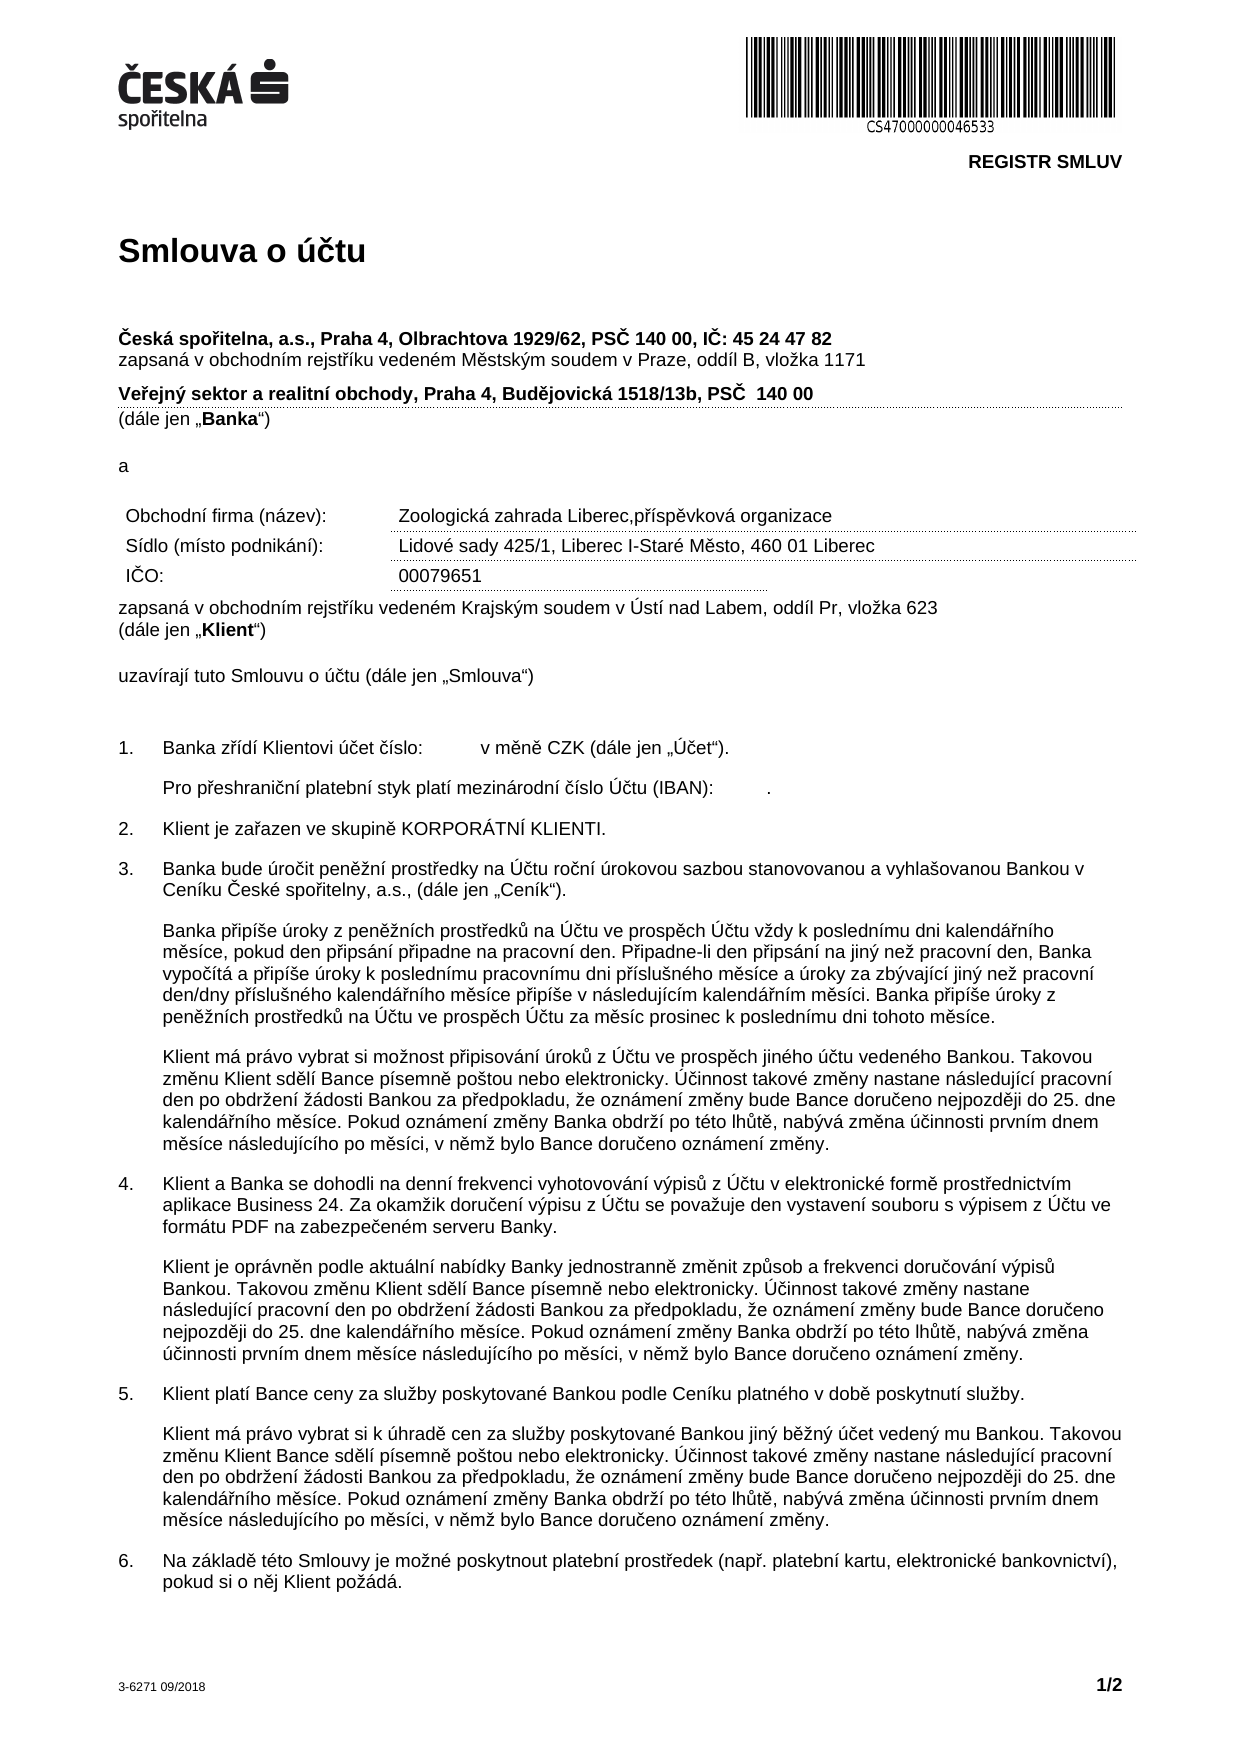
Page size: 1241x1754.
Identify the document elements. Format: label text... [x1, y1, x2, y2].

list Pro přeshraniční platební styk platí mezinárodní číslo Účtu (IBAN): . [162, 777, 1122, 799]
text Klient je oprávněn podle aktuální nabídky Banky jednostranně změnit způsob a frekvenci doručování výpisů Bankou. Takovou změnu Klient sdělí Bance písemně nebo elektronicky. Účinnost takové změny nastane následující pracovní den po obdržení žádosti Bankou za předpokladu, že oznámení změny bude Bance doručeno nejpozději do 25. dne kalendářního měsíce. Pokud oznámení změny Banka obdrží po této lhůtě, nabývá změna účinnosti prvním dnem měsíce následujícího po měsíci, v němž bylo Bance doručeno oznámení změny. [162, 1256, 1122, 1364]
text Klient má právo vybrat si možnost připisování úroků z Účtu ve prospěch jiného účtu vedeného Bankou. Takovou změnu Klient sdělí Bance písemně poštou nebo elektronicky. Účinnost takové změny nastane následující pracovní den po obdržení žádosti Bankou za předpokladu, že oznámení změny bude Bance doručeno nejpozději do 25. dne kalendářního měsíce. Pokud oznámení změny Banka obdrží po této lhůtě, nabývá změna účinnosti prvním dnem měsíce následujícího po měsíci, v němž bylo Bance doručeno oznámení změny. [162, 1046, 1122, 1154]
list Klient platí Bance ceny za služby poskytované Bankou podle Ceníku platného v době poskytnutí služby. [118, 1383, 1122, 1404]
picture [738, 37, 1123, 133]
table_cell 00079651 [391, 560, 768, 590]
text Česká spořitelna, a.s., Praha 4, Olbrachtova 1929/62, PSČ 140 00, IČ: 45 24 47 82 [118, 328, 1122, 349]
list Banka zřídí Klientovi účet číslo: v měně CZK (dále jen „Účet“). [118, 737, 1122, 758]
text Klient má právo vybrat si k úhradě cen za služby poskytované Bankou jiný běžný účet vedený mu Bankou. Takovou změnu Klient Bance sdělí písemně poštou nebo elektronicky. Účinnost takové změny nastane následující pracovní den po obdržení žádosti Bankou za předpokladu, že oznámení změny bude Bance doručeno nejpozději do 25. dne kalendářního měsíce. Pokud oznámení změny Banka obdrží po této lhůtě, nabývá změna účinnosti prvním dnem měsíce následujícího po měsíci, v němž bylo Bance doručeno oznámení změny. [162, 1423, 1122, 1531]
text REGISTR SMLUV [118, 151, 1122, 172]
table_header Zoologická zahrada Liberec,příspěvková organizace [391, 501, 1138, 531]
text Veřejný sektor a realitní obchody, Praha 4, Budějovická 1518/13b, PSČ 140 00 [118, 383, 1122, 408]
text uzavírají tuto Smlouvu o účtu (dále jen „Smlouva“) [118, 665, 1122, 687]
list Na základě této Smlouvy je možné poskytnout platební prostředek (např. platební kartu, elektronické bankovnictví), pokud si o něj Klient požádá. [118, 1549, 1122, 1593]
list Klient je zařazen ve skupině KORPORÁTNÍ KLIENTI. [118, 817, 1122, 839]
table_cell IČO: [118, 560, 391, 590]
text zapsaná v obchodním rejstříku vedeném Městským soudem v Praze, oddíl B, vložka 1171 [118, 349, 1122, 371]
text zapsaná v obchodním rejstříku vedeném Krajským soudem v Ústí nad Labem, oddíl Pr, vložka 623 [118, 597, 1122, 619]
text Banka připíše úroky z peněžních prostředků na Účtu ve prospěch Účtu vždy k poslednímu dni kalendářního měsíce, pokud den připsání připadne na pracovní den. Připadne-li den připsání na jiný než pracovní den, Banka vypočítá a připíše úroky k poslednímu pracovnímu dni příslušného měsíce a úroky za zbývající jiný než pracovní den/dny příslušného kalendářního měsíce připíše v následujícím kalendářním měsíci. Banka připíše úroky z peněžních prostředků na Účtu ve prospěch Účtu za měsíc prosinec k poslednímu dni tohoto měsíce. [162, 919, 1122, 1027]
picture [118, 59, 289, 130]
table_cell Sídlo (místo podnikání): [118, 531, 391, 560]
table_header Obchodní firma (název): [118, 501, 391, 531]
text a [118, 454, 1122, 476]
text (dále jen „Banka“) [118, 408, 1122, 429]
table_cell Lidové sady 425/1, Liberec I-Staré Město, 460 01 Liberec [391, 531, 1138, 560]
list Banka bude úročit peněžní prostředky na Účtu roční úrokovou sazbou stanovovanou a vyhlašovanou Bankou v Ceníku České spořitelny, a.s., (dále jen „Ceník“). [118, 858, 1122, 901]
text Smlouva o účtu [118, 231, 1122, 269]
text (dále jen „Klient“) [118, 619, 1122, 640]
list Klient a Banka se dohodli na frekvenci vyhotovování výpisů z Účtu v elektronické formě prostřednictvím aplikace Business 24. Za okamžik doručení výpisu z Účtu se považuje den vystavení souboru s výpisem z Účtu ve formátu PDF na zabezpečeném serveru Banky. [118, 1173, 1122, 1237]
